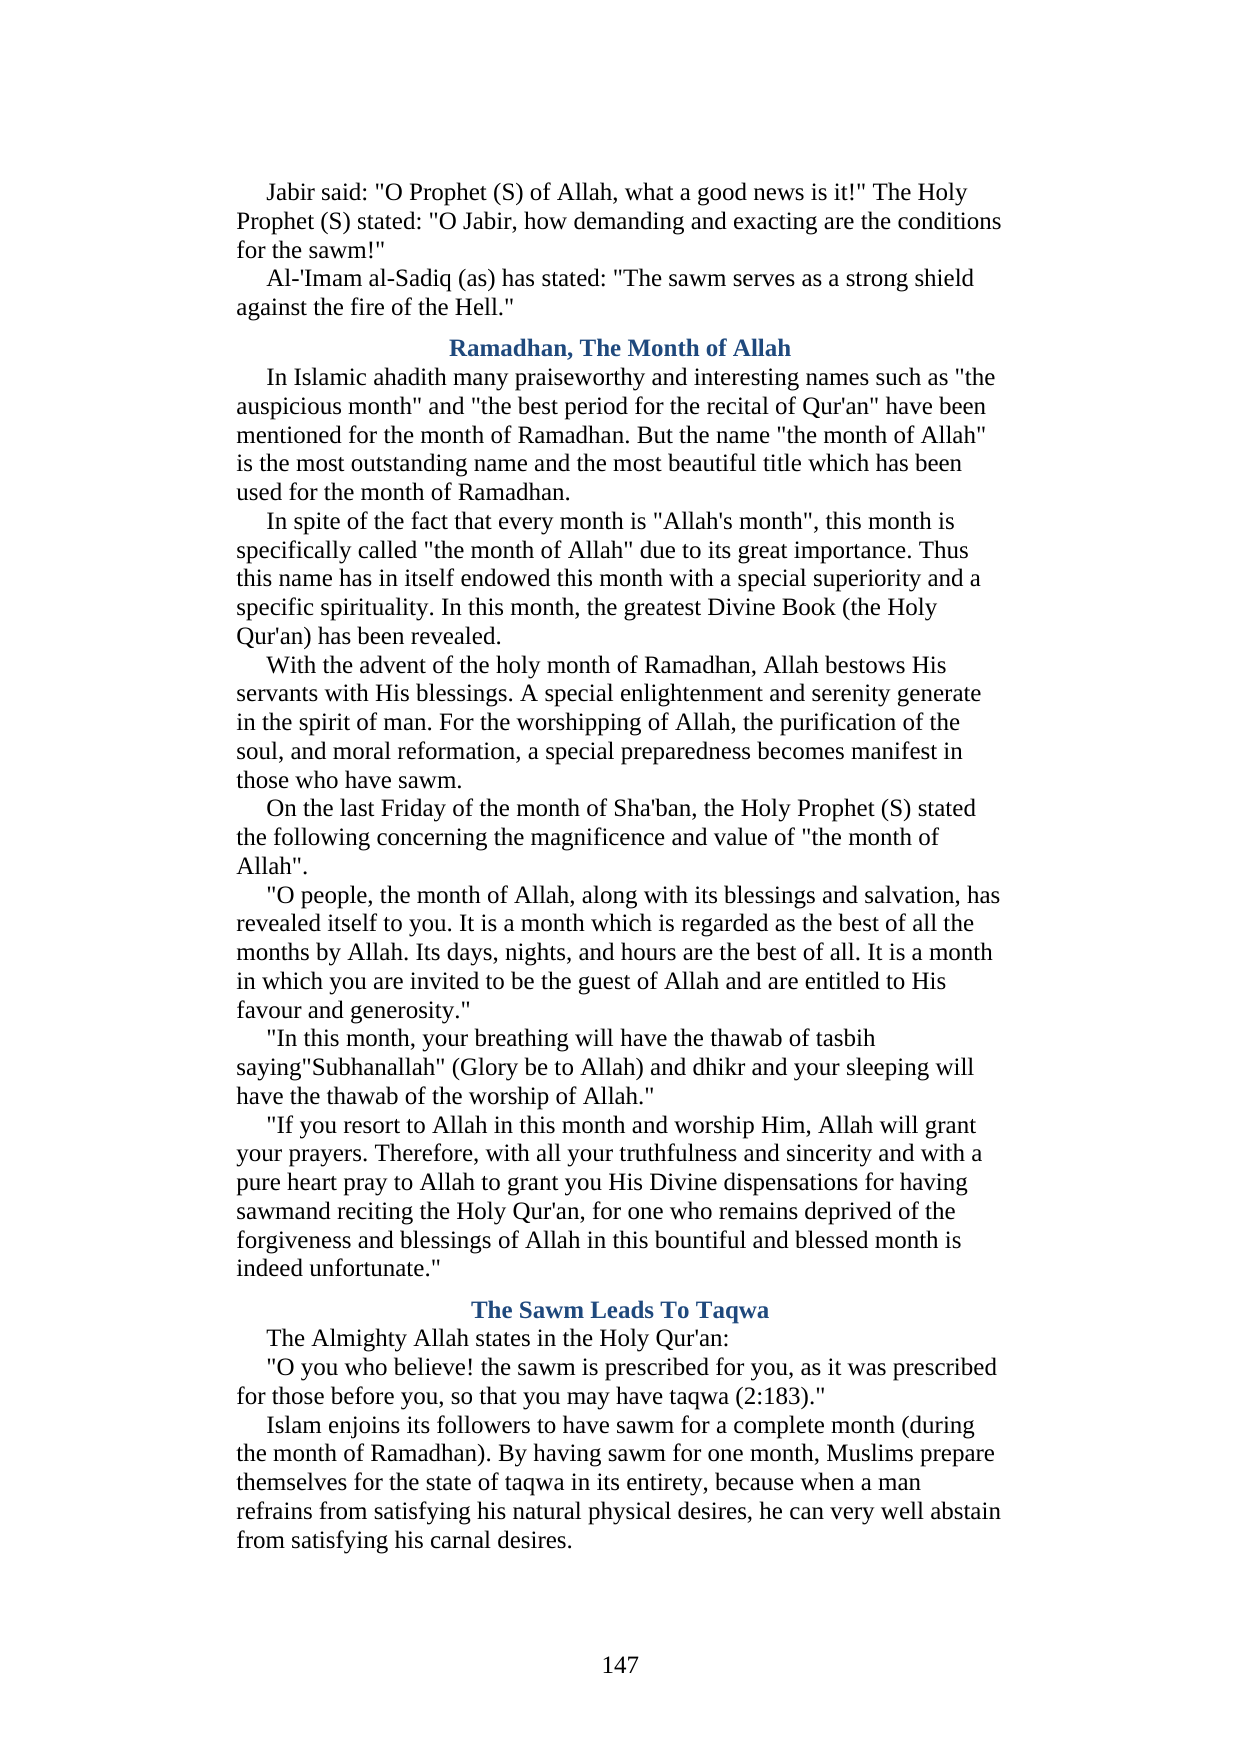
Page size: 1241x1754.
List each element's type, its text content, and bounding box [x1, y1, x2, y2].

subtitle The Sawm Leads To Taqwa [236, 1295, 1004, 1323]
text With the advent of the holy month of Ramadhan, Allah bestows His servants with His blessings. A special enlightenment and serenity generate in the spirit of man. For the worshipping of Allah, the purification of the soul, and moral reformation, a special preparedness becomes manifest in those who have sawm. [236, 650, 1004, 793]
text "O people, the month of Allah, along with its blessings and salvation, has revealed itself to you. It is a month which is regarded as the best of all the months by Allah. Its days, nights, and hours are the best of all. It is a month in which you are invited to be the guest of Allah and are entitled to His favour and generosity." [236, 880, 1004, 1023]
text The Almighty Allah states in the Holy Qur'an: [236, 1323, 1004, 1352]
text Jabir said: "O Prophet (S) of Allah, what a good news is it!" The Holy Prophet (S) stated: "O Jabir, how demanding and exacting are the conditions for the sawm!" [236, 177, 1004, 263]
text In Islamic ahadith many praiseworthy and interesting names such as "the auspicious month" and "the best period for the recital of Qur'an" have been mentioned for the month of Ramadhan. But the name "the month of Allah" is the most outstanding name and the most beautiful title which has been used for the month of Ramadhan. [236, 362, 1004, 506]
text "O you who believe! the sawm is prescribed for you, as it was prescribed for those before you, so that you may have taqwa (2:183)." [236, 1352, 1004, 1410]
text "In this month, your breathing will have the thawab of tasbih saying"Subhanallah" (Glory be to Allah) and dhikr and your sleeping will have the thawab of the worship of Allah." [236, 1023, 1004, 1110]
text Al-'Imam al-Sadiq (as) has stated: "The sawm serves as a strong shield against the fire of the Hell." [236, 263, 1004, 321]
subtitle Ramadhan, The Month of Allah [236, 333, 1004, 362]
text On the last Friday of the month of Sha'ban, the Holy Prophet (S) stated the following concerning the magnificence and value of "the month of Allah". [236, 793, 1004, 880]
text Islam enjoins its followers to have sawm for a complete month (during the month of Ramadhan). By having sawm for one month, Muslims prepare themselves for the state of taqwa in its entirety, because when a man refrains from satisfying his natural physical desires, he can very well abstain from satisfying his carnal desires. [236, 1410, 1004, 1553]
text "If you resort to Allah in this month and worship Him, Allah will grant your prayers. Therefore, with all your truthfulness and sincerity and with a pure heart pray to Allah to grant you His Divine dispensations for having sawmand reciting the Holy Qur'an, for one who remains deprived of the forgiveness and blessings of Allah in this bountiful and blessed month is indeed unfortunate." [236, 1110, 1004, 1282]
text In spite of the fact that every month is "Allah's month", this month is specifically called "the month of Allah" due to its great importance. Thus this name has in itself endowed this month with a special superiority and a specific spirituality. In this month, the greatest Divine Book (the Holy Qur'an) has been revealed. [236, 506, 1004, 650]
